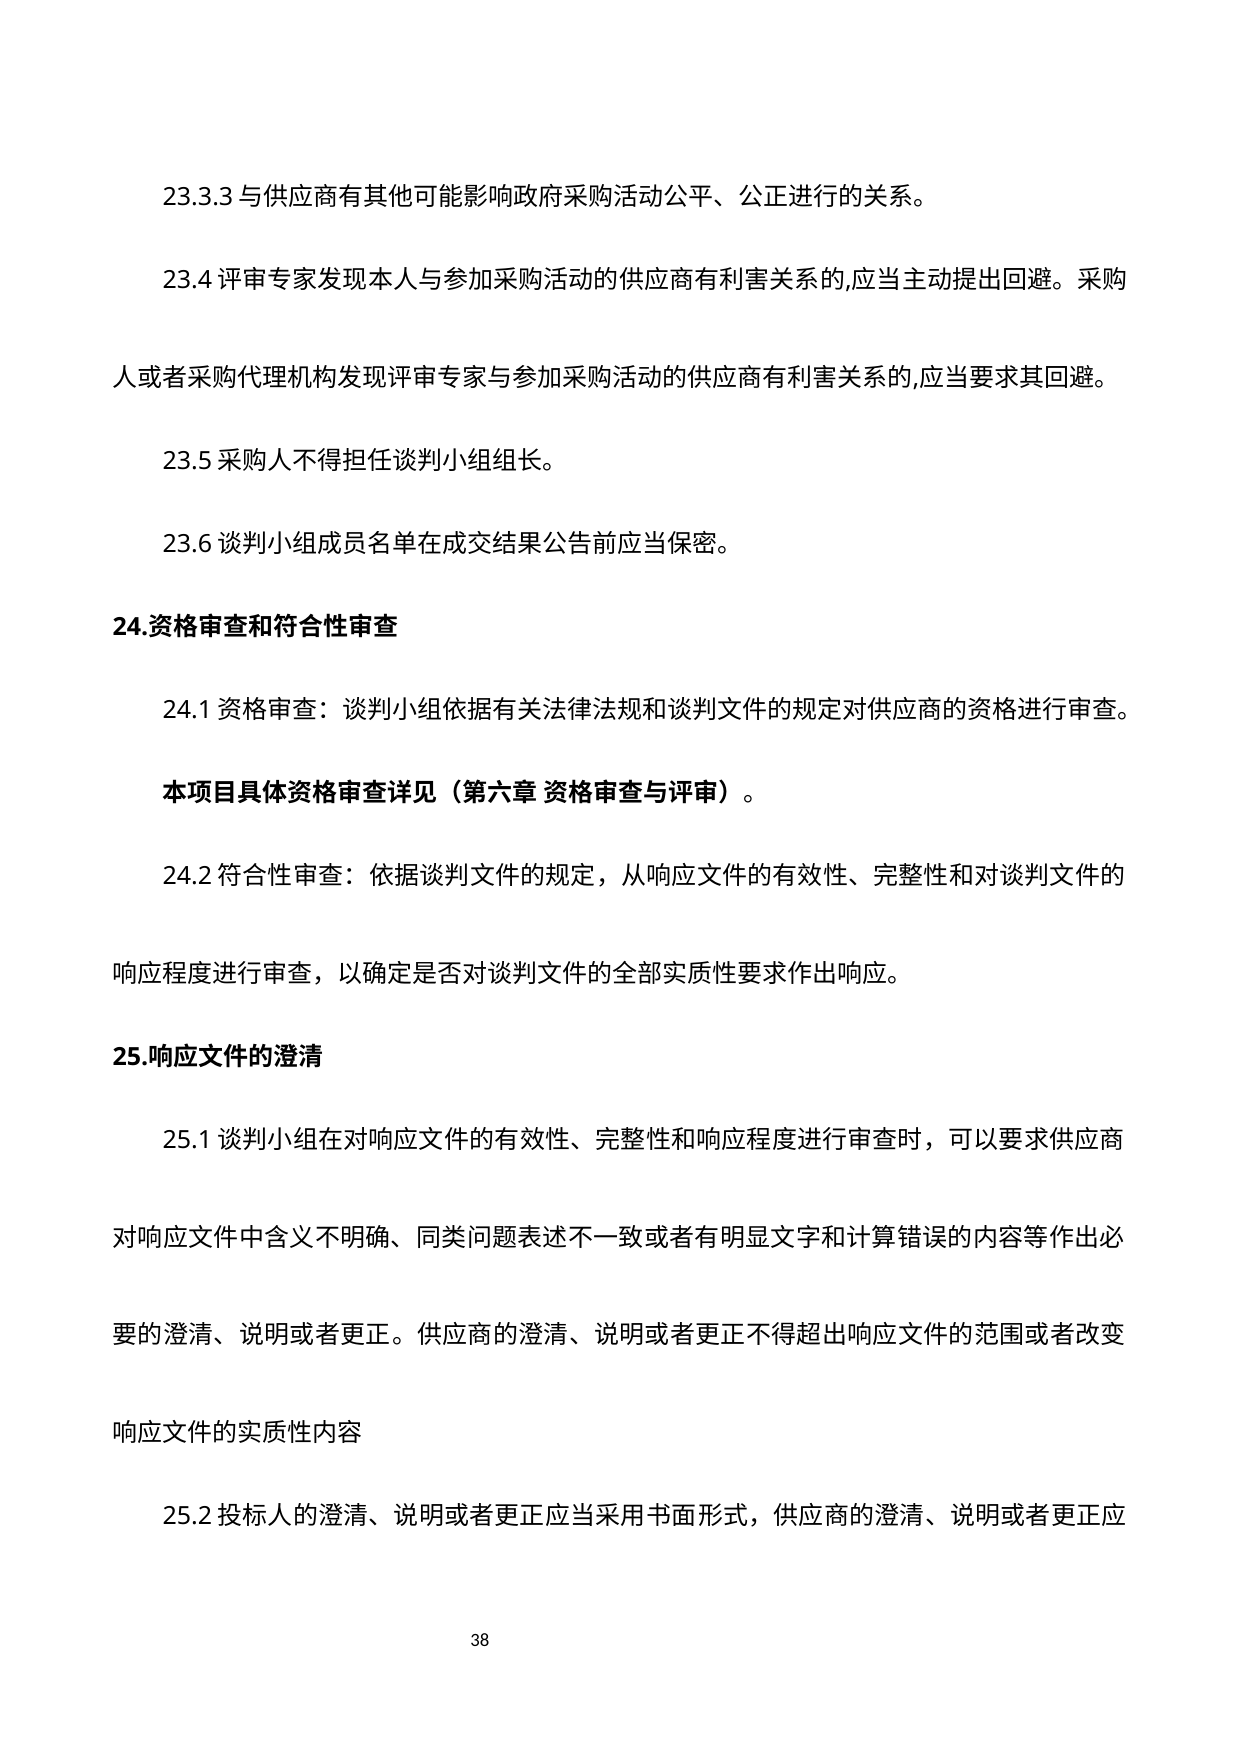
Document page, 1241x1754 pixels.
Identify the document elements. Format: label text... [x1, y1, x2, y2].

text 本项目具体资格审查详见（第六章 资格审查与评审）。 [112, 758, 1128, 823]
text 23.4评审专家发现本人与参加采购活动的供应商有利害关系的,应当主动提出回避。采购人或者采购代理机构发现评审专家与参加采购活动的供应商有利害关系的,应当要求其回避。 [112, 245, 1128, 408]
text 24.2符合性审查：依据谈判文件的规定，从响应文件的有效性、完整性和对谈判文件的响应程度进行审查，以确定是否对谈判文件的全部实质性要求作出响应。 [112, 841, 1128, 1004]
text 23.5采购人不得担任谈判小组组长。 [112, 426, 1128, 491]
text 25.响应文件的澄清 [112, 1022, 1128, 1087]
text 23.6谈判小组成员名单在成交结果公告前应当保密。 [112, 509, 1128, 574]
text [112, 1481, 1128, 1546]
text 24.资格审查和符合性审查 [112, 592, 1128, 657]
text 25.1谈判小组在对响应文件的有效性、完整性和响应程度进行审查时，可以要求供应商对响应文件中含义不明确、同类问题表述不一致或者有明显文字和计算错误的内容等作出必要的澄清、说明或者更正。供应商的澄清、说明或者更正不得超出响应文件的范围或者改变响应文件的实质性内容 [112, 1105, 1128, 1463]
text 24.1资格审查：谈判小组依据有关法律法规和谈判文件的规定对供应商的资格进行审查。 [112, 675, 1128, 740]
text 23.3.3与供应商有其他可能影响政府采购活动公平、公正进行的关系。 [112, 162, 1128, 227]
